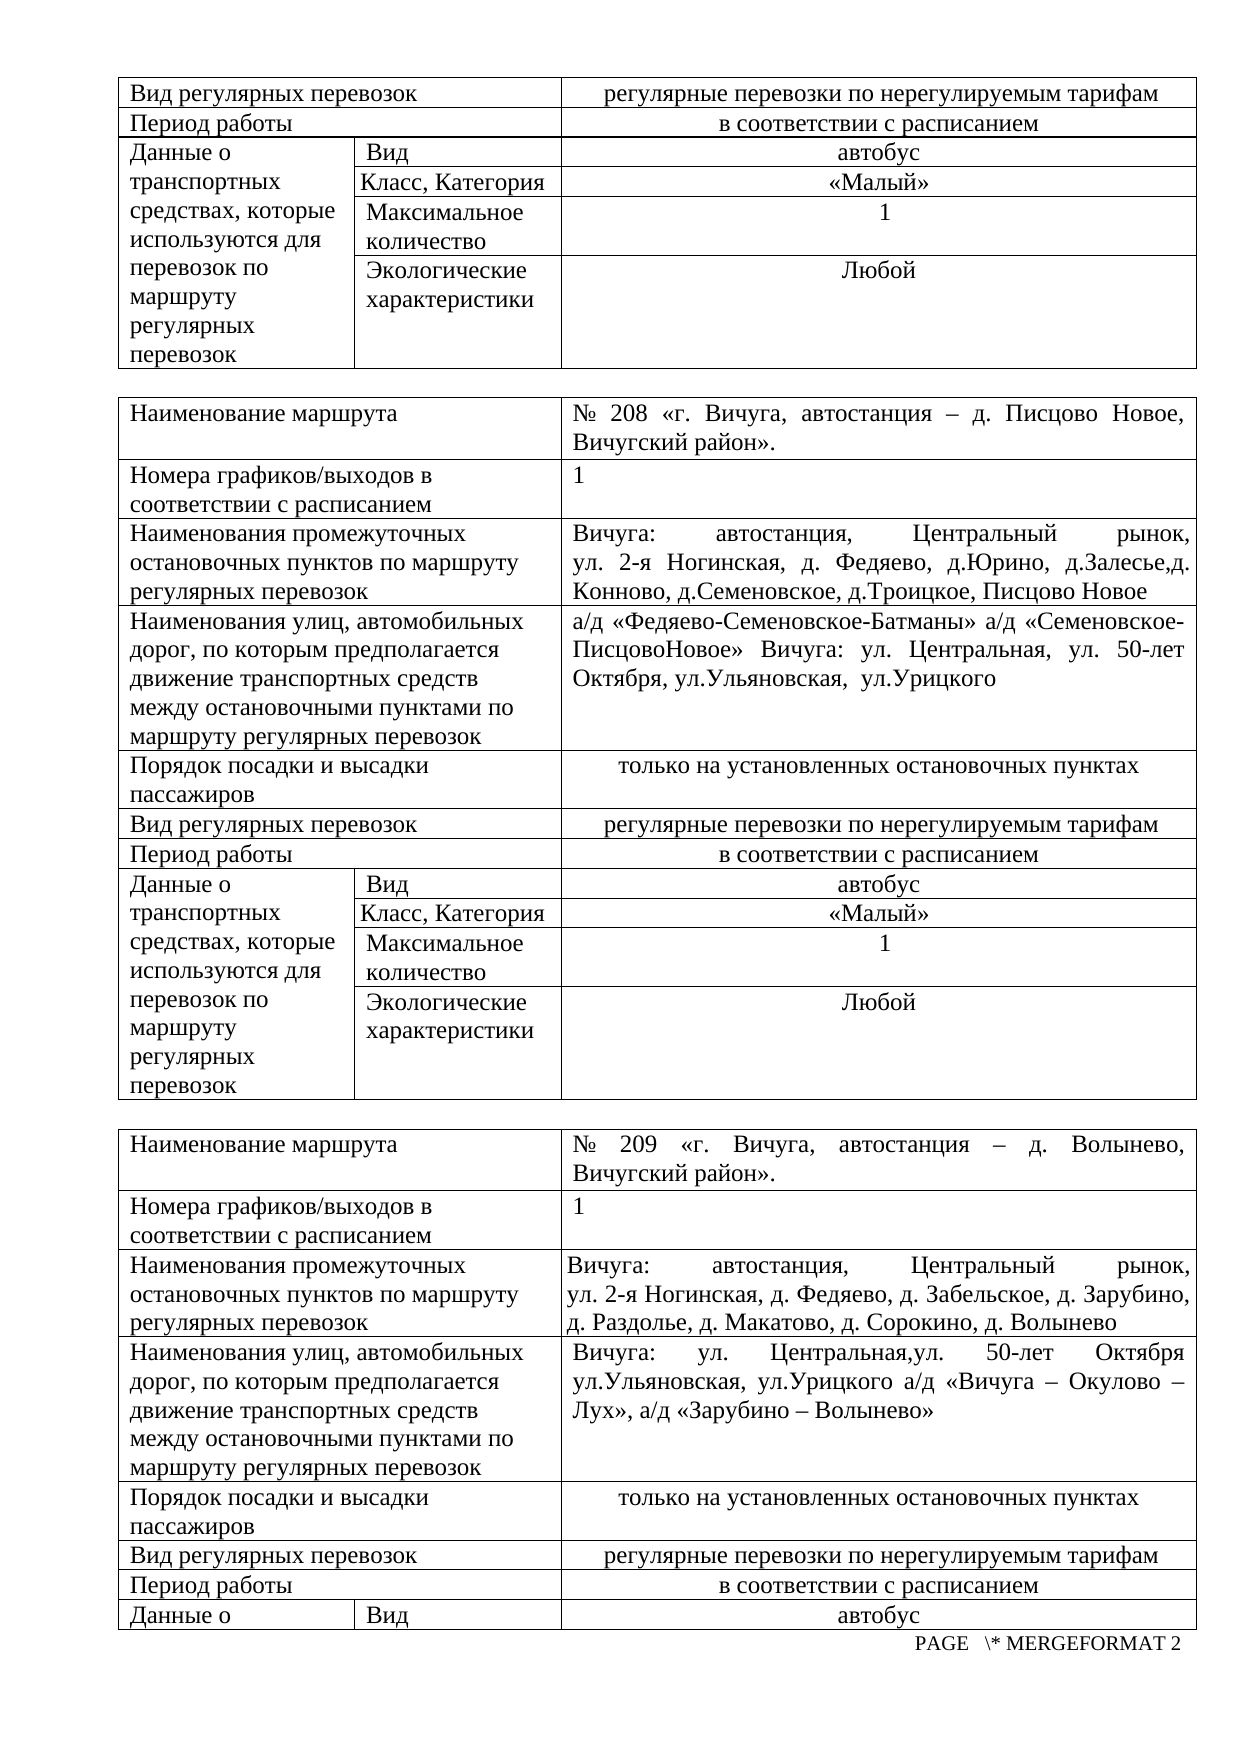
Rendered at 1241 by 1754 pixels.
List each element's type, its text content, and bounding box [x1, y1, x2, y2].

table_cell а/д «Федяево-Семеновское-Батманы» а/д «Семеновское-ПисцовоНовое» Вичуга: ул. Центральная, ул. 50-лет Октября, ул.Ульяновская, ул.Урицкого [562, 606, 1196, 749]
table_cell Вид регулярных перевозок [119, 78, 561, 107]
table_cell Наименования промежуточных остановочных пунктов по маршруту регулярных перевозок [119, 1250, 561, 1336]
table_cell Данные о транспортных средствах, которые используются для перевозок по маршруту регулярных перевозок [119, 869, 354, 1099]
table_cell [119, 1600, 354, 1629]
table_cell Вичуга: ул. Центральная,ул. 50-лет Октября ул.Ульяновская, ул.Урицкого а/д «Вичуга – Окулово – Лух», а/д «Зарубино – Волынево» [562, 1337, 1196, 1481]
table_cell в соответствии с расписанием [562, 108, 1196, 136]
table_cell 1 [562, 197, 1196, 254]
table_cell Вид регулярных перевозок [119, 1541, 561, 1569]
table_cell «Малый» [562, 167, 1196, 196]
table_cell только на установленных остановочных пунктах [562, 1482, 1196, 1539]
table_cell Наименования промежуточных остановочных пунктов по маршруту регулярных перевозок [119, 519, 561, 605]
table_cell Вид [355, 138, 561, 166]
table_cell Данные о транспортных средствах, которые используются для перевозок по маршруту регулярных перевозок [119, 138, 354, 367]
table_cell автобус [562, 1600, 1196, 1629]
table_cell Период работы [119, 1570, 561, 1599]
table_cell Вид [355, 869, 561, 897]
table_cell 1 [562, 1191, 1196, 1249]
table_cell Любой [562, 256, 1196, 367]
table_cell Наименования улиц, автомобильных дорог, по которым предполагается движение транспортных средств между остановочными пунктами по маршруту регулярных перевозок [119, 1337, 561, 1481]
table_cell «Малый» [562, 899, 1196, 927]
table_cell Вичуга: автостанция, Центральный рынок, ул. 2-я Ногинская, д. Федяево, д.Юрино, д.Залесье,д. Конново, д.Семеновское, д.Троицкое, Писцово Новое [562, 519, 1196, 605]
table_cell только на установленных остановочных пунктах [562, 751, 1196, 808]
table_cell в соответствии с расписанием [562, 1570, 1196, 1599]
table_cell регулярные перевозки по нерегулируемым тарифам [562, 78, 1196, 107]
table_cell регулярные перевозки по нерегулируемым тарифам [562, 809, 1196, 838]
table_cell автобус [562, 869, 1196, 897]
table_header № 208 «г. Вичуга, автостанция – д. Писцово Новое, Вичугский район». [562, 398, 1196, 459]
table_header № 209 «г. Вичуга, автостанция – д. Волынево, Вичугский район». [562, 1130, 1196, 1190]
table_cell Максимальное количество [355, 928, 561, 986]
table_cell регулярные перевозки по нерегулируемым тарифам [562, 1541, 1196, 1569]
table_header Наименование маршрута [119, 1130, 561, 1190]
table_cell в соответствии с расписанием [562, 839, 1196, 868]
table_cell 1 [562, 460, 1196, 517]
table_cell Экологические характеристики [355, 256, 561, 367]
table_cell Экологические характеристики [355, 987, 561, 1099]
table_header Наименование маршрута [119, 398, 561, 459]
table_cell Порядок посадки и высадки пассажиров [119, 751, 561, 808]
table_cell Период работы [119, 839, 561, 868]
table_cell 1 [562, 928, 1196, 986]
table_cell Максимальное количество [355, 197, 561, 254]
table_cell Класс, Категория [355, 899, 561, 927]
table_cell Наименования улиц, автомобильных дорог, по которым предполагается движение транспортных средств между остановочными пунктами по маршруту регулярных перевозок [119, 606, 561, 749]
table_cell Любой [562, 987, 1196, 1099]
table_cell Вичуга: автостанция, Центральный рынок, ул. 2-я Ногинская, д. Федяево, д. Забельское, д. Зарубино, д. Раздолье, д. Макатово, д. Сорокино, д. Волынево [562, 1250, 1196, 1336]
table_cell Период работы [119, 108, 561, 136]
table_cell автобус [562, 138, 1196, 166]
table_cell Вид регулярных перевозок [119, 809, 561, 838]
table_cell Номера графиков/выходов в соответствии с расписанием [119, 1191, 561, 1249]
table_cell Класс, Категория [355, 167, 561, 196]
table_cell Порядок посадки и высадки пассажиров [119, 1482, 561, 1539]
table_cell Номера графиков/выходов в соответствии с расписанием [119, 460, 561, 517]
table_cell Вид [355, 1600, 561, 1629]
